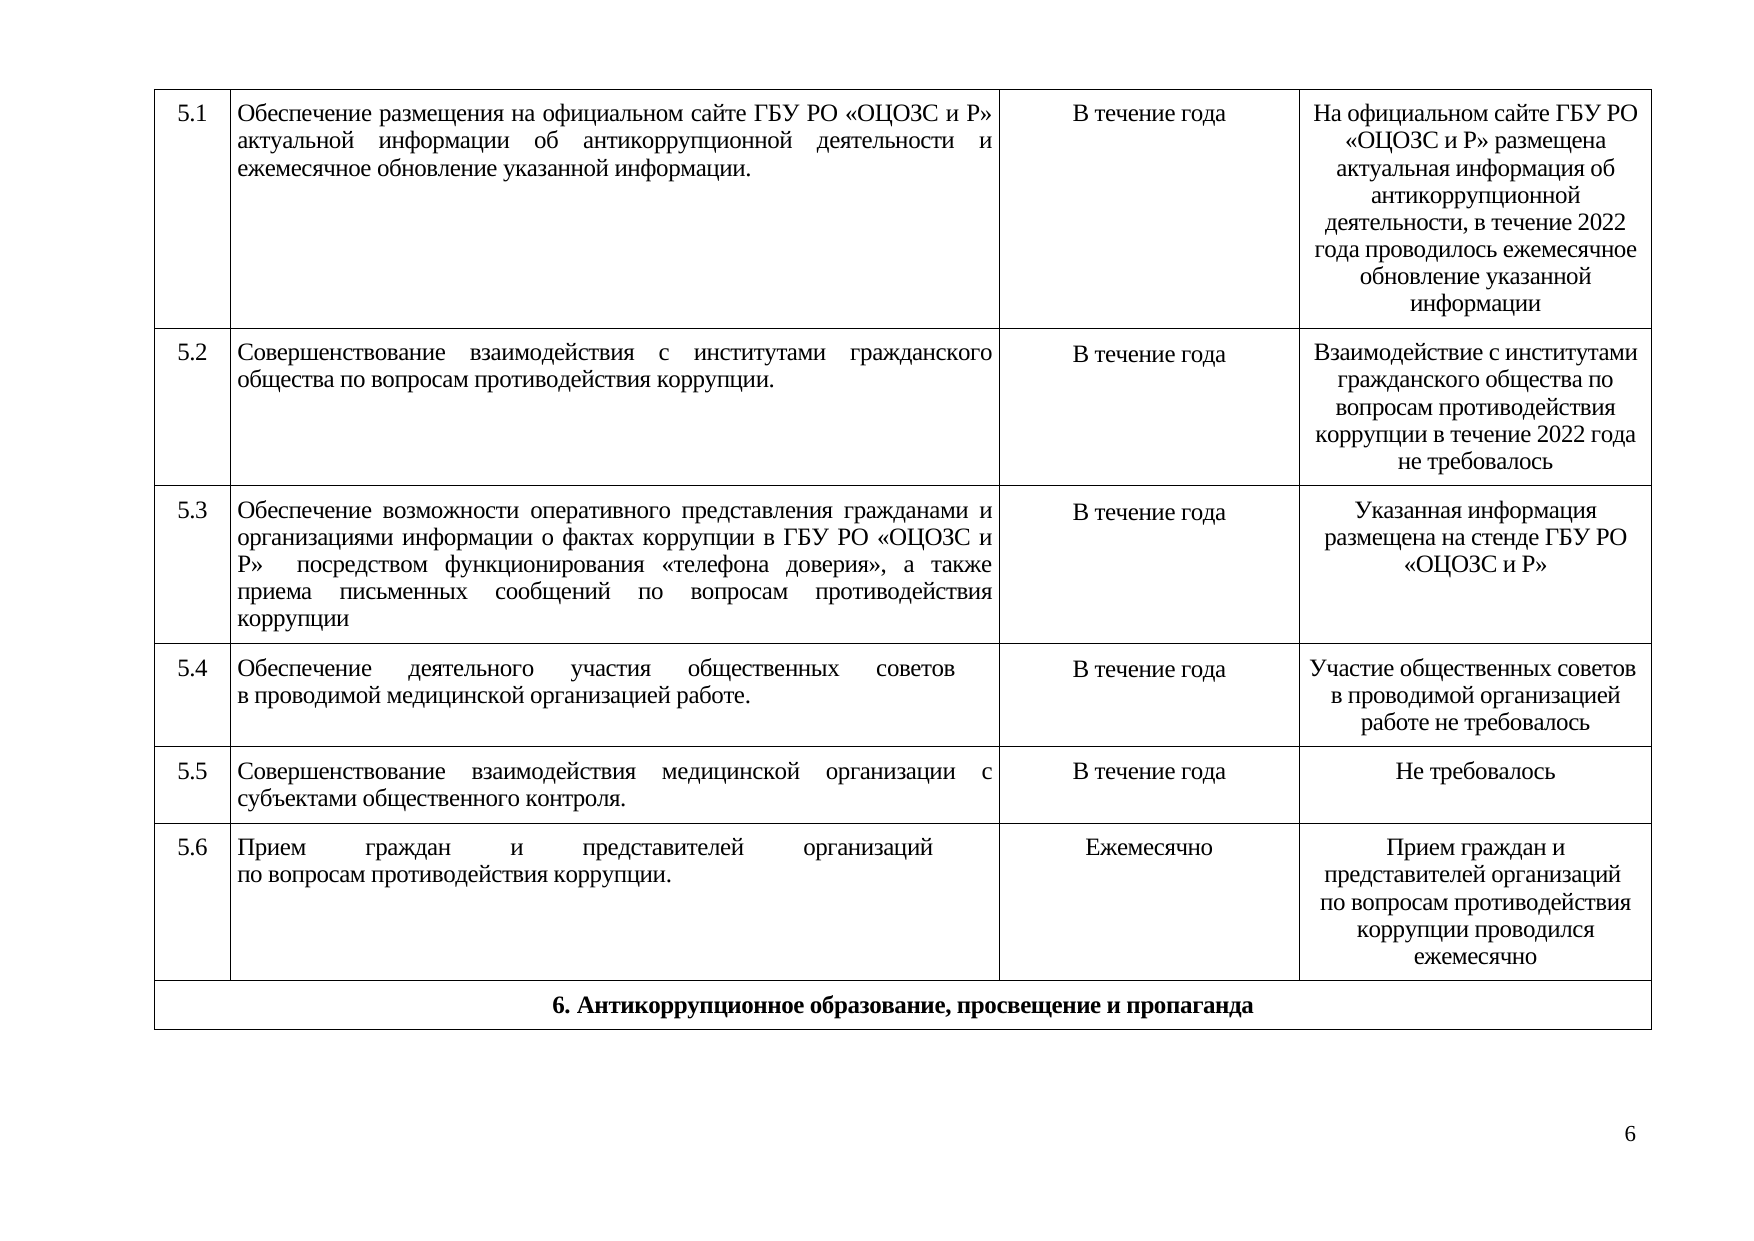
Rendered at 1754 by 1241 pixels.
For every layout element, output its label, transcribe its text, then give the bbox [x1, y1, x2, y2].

table_cell 5.3 [155, 486, 230, 643]
table_cell В течение года [1000, 486, 1299, 643]
table_cell 5.6 [155, 824, 230, 980]
table_cell Прием граждан и представителей организаций по вопросам противодействия коррупции. [231, 824, 999, 980]
table_cell Совершенствование взаимодействия медицинской организации с субъектами общественного контроля. [231, 747, 999, 822]
table_cell В течение года [1000, 644, 1299, 746]
table_cell Указанная информация размещена на стенде ГБУ РО «ОЦОЗС и Р» [1300, 486, 1651, 643]
table_cell На официальном сайте ГБУ РО «ОЦОЗС и Р» размещена актуальная информация об антикоррупционной деятельности, в течение 2022 года проводилось ежемесячное обновление указанной информации [1300, 90, 1651, 327]
table_cell 5.1 [155, 90, 230, 327]
table_cell Не требовалось [1300, 747, 1651, 822]
table_cell 5.2 [155, 329, 230, 485]
table_cell Ежемесячно [1000, 824, 1299, 980]
table_cell Прием граждан и представителей организаций по вопросам противодействия коррупции проводился ежемесячно [1300, 824, 1651, 980]
table_cell В течение года [1000, 329, 1299, 485]
table_cell 5.4 [155, 644, 230, 746]
table_cell Обеспечение возможности оперативного представления гражданами и организациями информации о фактах коррупции в ГБУ РО «ОЦОЗС и Р» посредством функционирования «телефона доверия», а также приема письменных сообщений по вопросам противодействия коррупции [231, 486, 999, 643]
table_cell В течение года [1000, 747, 1299, 822]
table_cell Участие общественных советов в проводимой организацией работе не требовалось [1300, 644, 1651, 746]
table_cell 6. Антикоррупционное образование, просвещение и пропаганда [155, 981, 1651, 1029]
table_cell В течение года [1000, 90, 1299, 327]
table_cell Обеспечение деятельного участия общественных советов в проводимой медицинской организацией работе. [231, 644, 999, 746]
table_cell Взаимодействие с институтами гражданского общества по вопросам противодействия коррупции в течение 2022 года не требовалось [1300, 329, 1651, 485]
table_cell Обеспечение размещения на официальном сайте ГБУ РО «ОЦОЗС и Р» актуальной информации об антикоррупционной деятельности и ежемесячное обновление указанной информации. [231, 90, 999, 327]
table_cell Совершенствование взаимодействия с институтами гражданского общества по вопросам противодействия коррупции. [231, 329, 999, 485]
table_cell 5.5 [155, 747, 230, 822]
